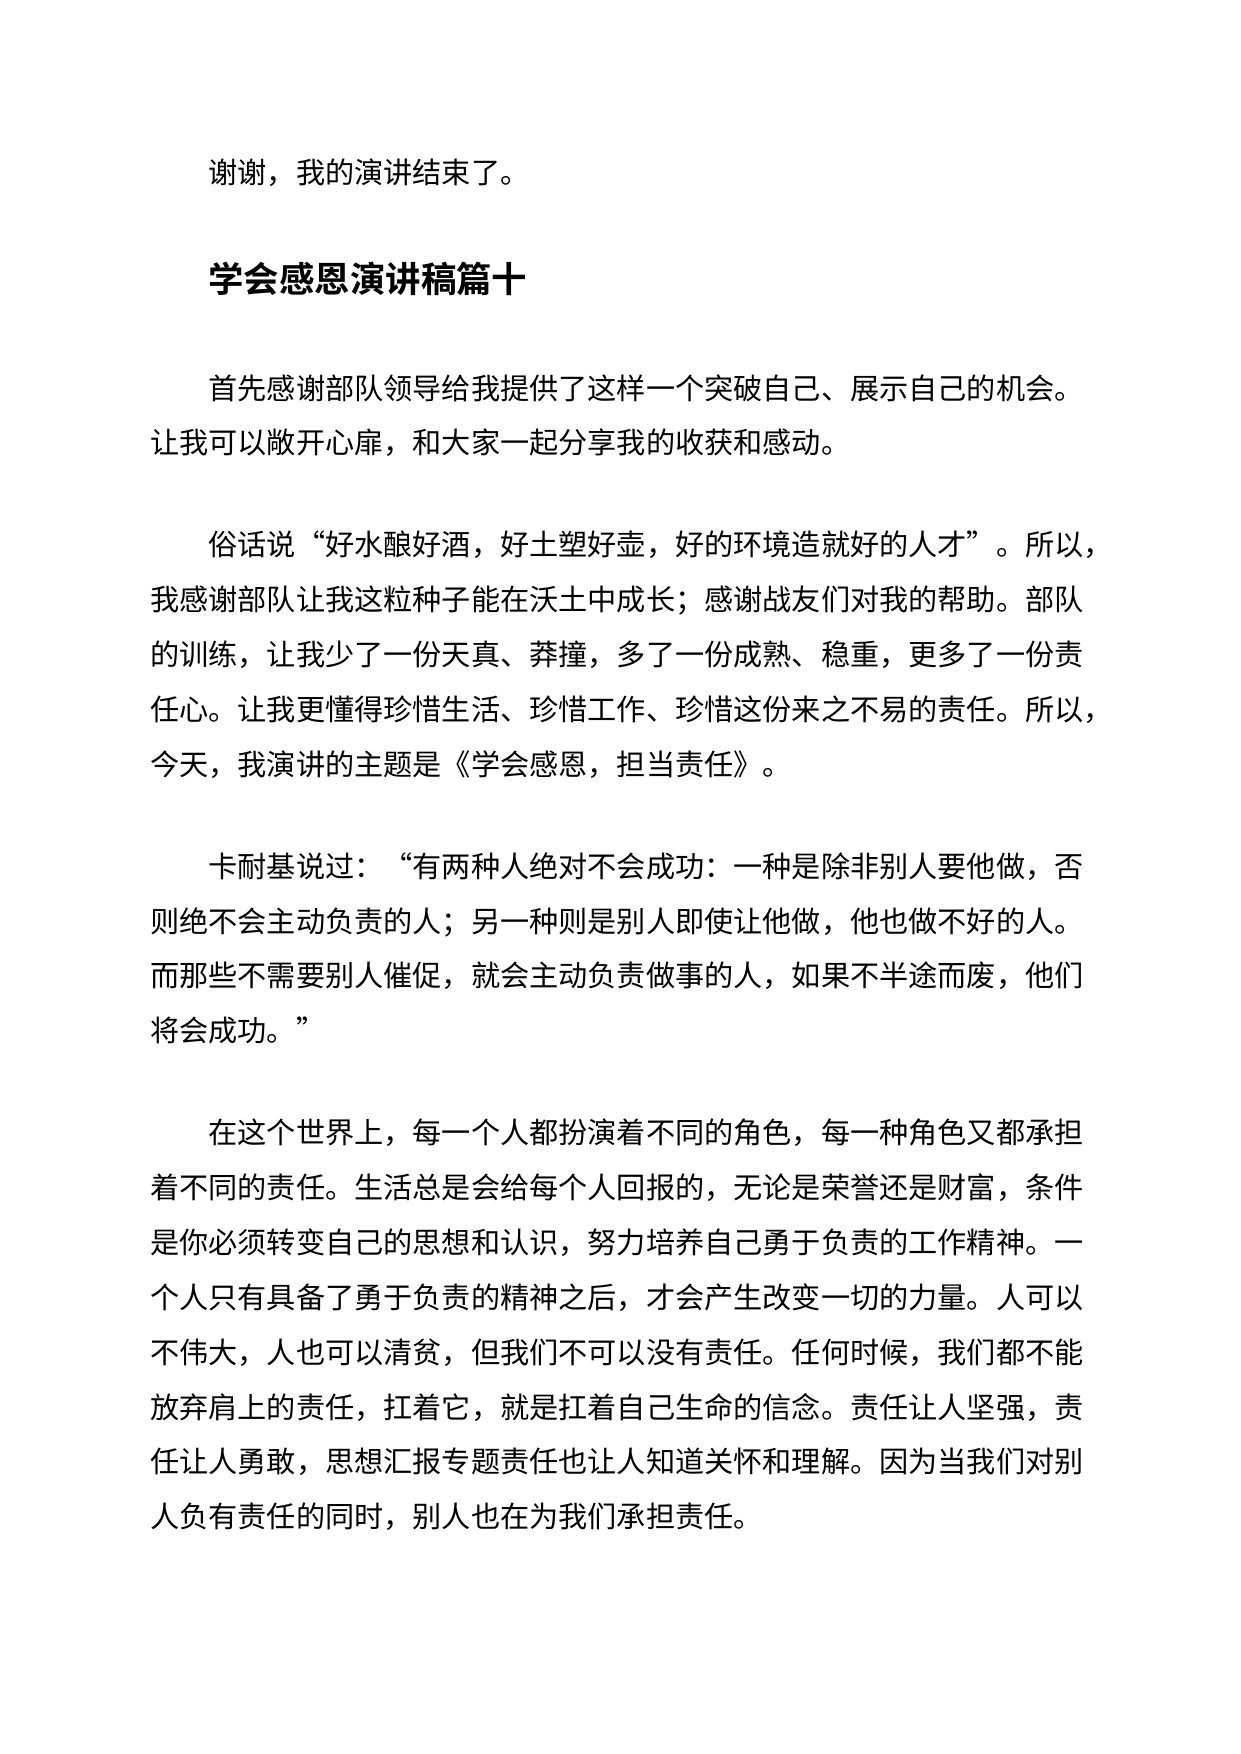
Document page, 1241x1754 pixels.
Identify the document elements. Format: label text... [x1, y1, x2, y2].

text 谢谢，我的演讲结束了。 [150, 150, 1090, 192]
text 俗话说“好水酿好酒，好土塑好壶，好的环境造就好的人才”。所以，我感谢部队让我这粒种子能在沃土中成长；感谢战友们对我的帮助。部队的训练，让我少了一份天真、莽撞，多了一份成熟、稳重，更多了一份责任心。让我更懂得珍惜生活、珍惜工作、珍惜这份来之不易的责任。所以，今天，我演讲的主题是《学会感恩，担当责任》。 [150, 522, 1090, 784]
text 在这个世界上，每一个人都扮演着不同的角色，每一种角色又都承担着不同的责任。生活总是会给每个人回报的，无论是荣誉还是财富，条件是你必须转变自己的思想和认识，努力培养自己勇于负责的工作精神。一个人只有具备了勇于负责的精神之后，才会产生改变一切的力量。人可以不伟大，人也可以清贫，但我们不可以没有责任。任何时候，我们都不能放弃肩上的责任，扛着它，就是扛着自己生命的信念。责任让人坚强，责任让人勇敢，思想汇报专题责任也让人知道关怀和理解。因为当我们对别人负有责任的同时，别人也在为我们承担责任。 [150, 1110, 1090, 1536]
text 卡耐基说过：“有两种人绝对不会成功：一种是除非别人要他做，否则绝不会主动负责的人；另一种则是别人即使让他做，他也做不好的人。而那些不需要别人催促，就会主动负责做事的人，如果不半途而废，他们将会成功。” [150, 843, 1090, 1050]
text 首先感谢部队领导给我提供了这样一个突破自己、展示自己的机会。让我可以敞开心扉，和大家一起分享我的收获和感动。 [150, 365, 1090, 462]
text 学会感恩演讲稿篇十 [150, 252, 1090, 303]
